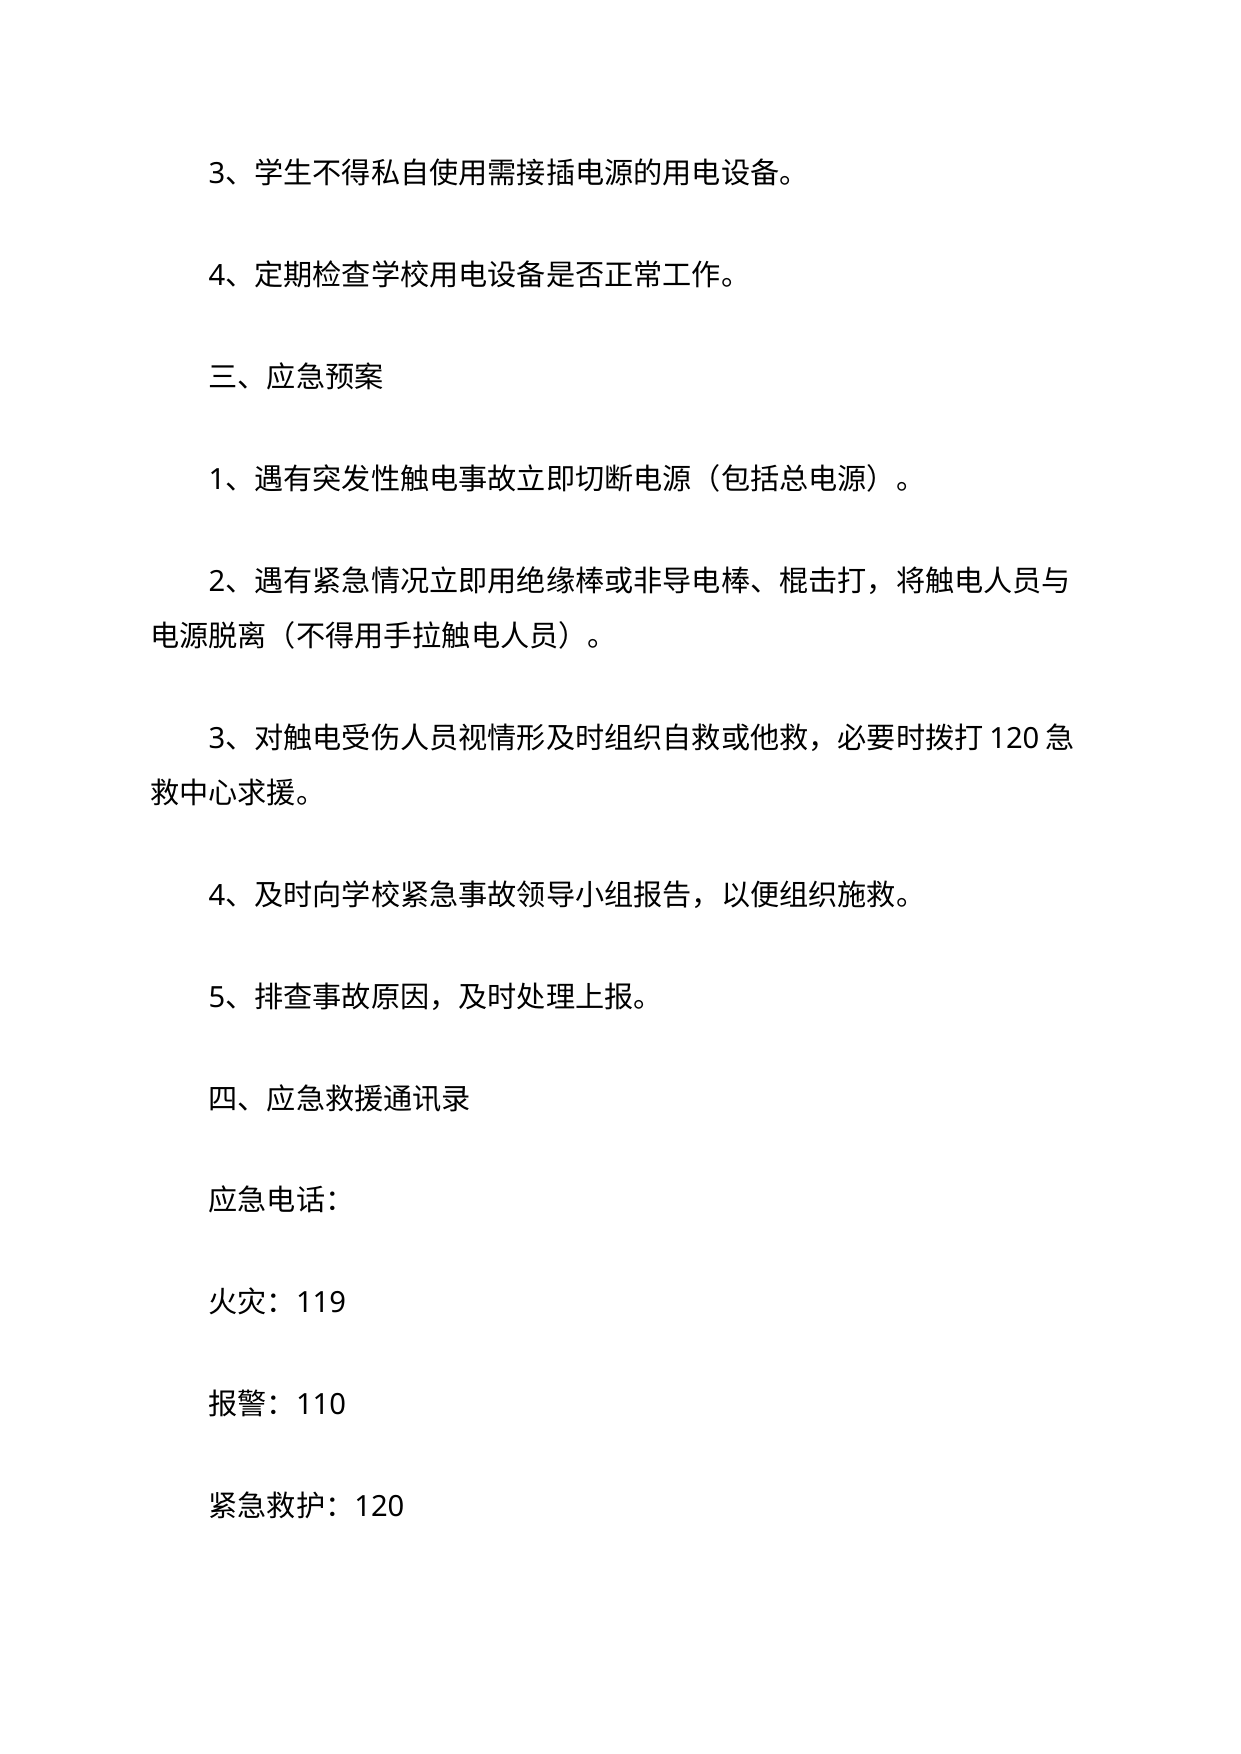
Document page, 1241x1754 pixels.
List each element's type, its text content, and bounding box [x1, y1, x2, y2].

text 报警：110 [150, 1381, 1090, 1423]
text 3、学生不得私自使用需接插电源的用电设备。 [150, 150, 1090, 192]
text 紧急救护：120 [150, 1483, 1090, 1525]
text 4、定期检查学校用电设备是否正常工作。 [150, 252, 1090, 294]
text 1、遇有突发性触电事故立即切断电源（包括总电源）。 [150, 456, 1090, 498]
text 2、遇有紧急情况立即用绝缘棒或非导电棒、棍击打，将触电人员与电源脱离（不得用手拉触电人员）。 [150, 558, 1090, 655]
text 三、应急预案 [150, 354, 1090, 396]
text 火灾：119 [150, 1279, 1090, 1321]
text 3、对触电受伤人员视情形及时组织自救或他救，必要时拨打120急救中心求援。 [150, 714, 1090, 812]
text 应急电话： [150, 1177, 1090, 1219]
text 5、排查事故原因，及时处理上报。 [150, 973, 1090, 1016]
text 四、应急救援通讯录 [150, 1075, 1090, 1117]
text 4、及时向学校紧急事故领导小组报告，以便组织施救。 [150, 871, 1090, 914]
